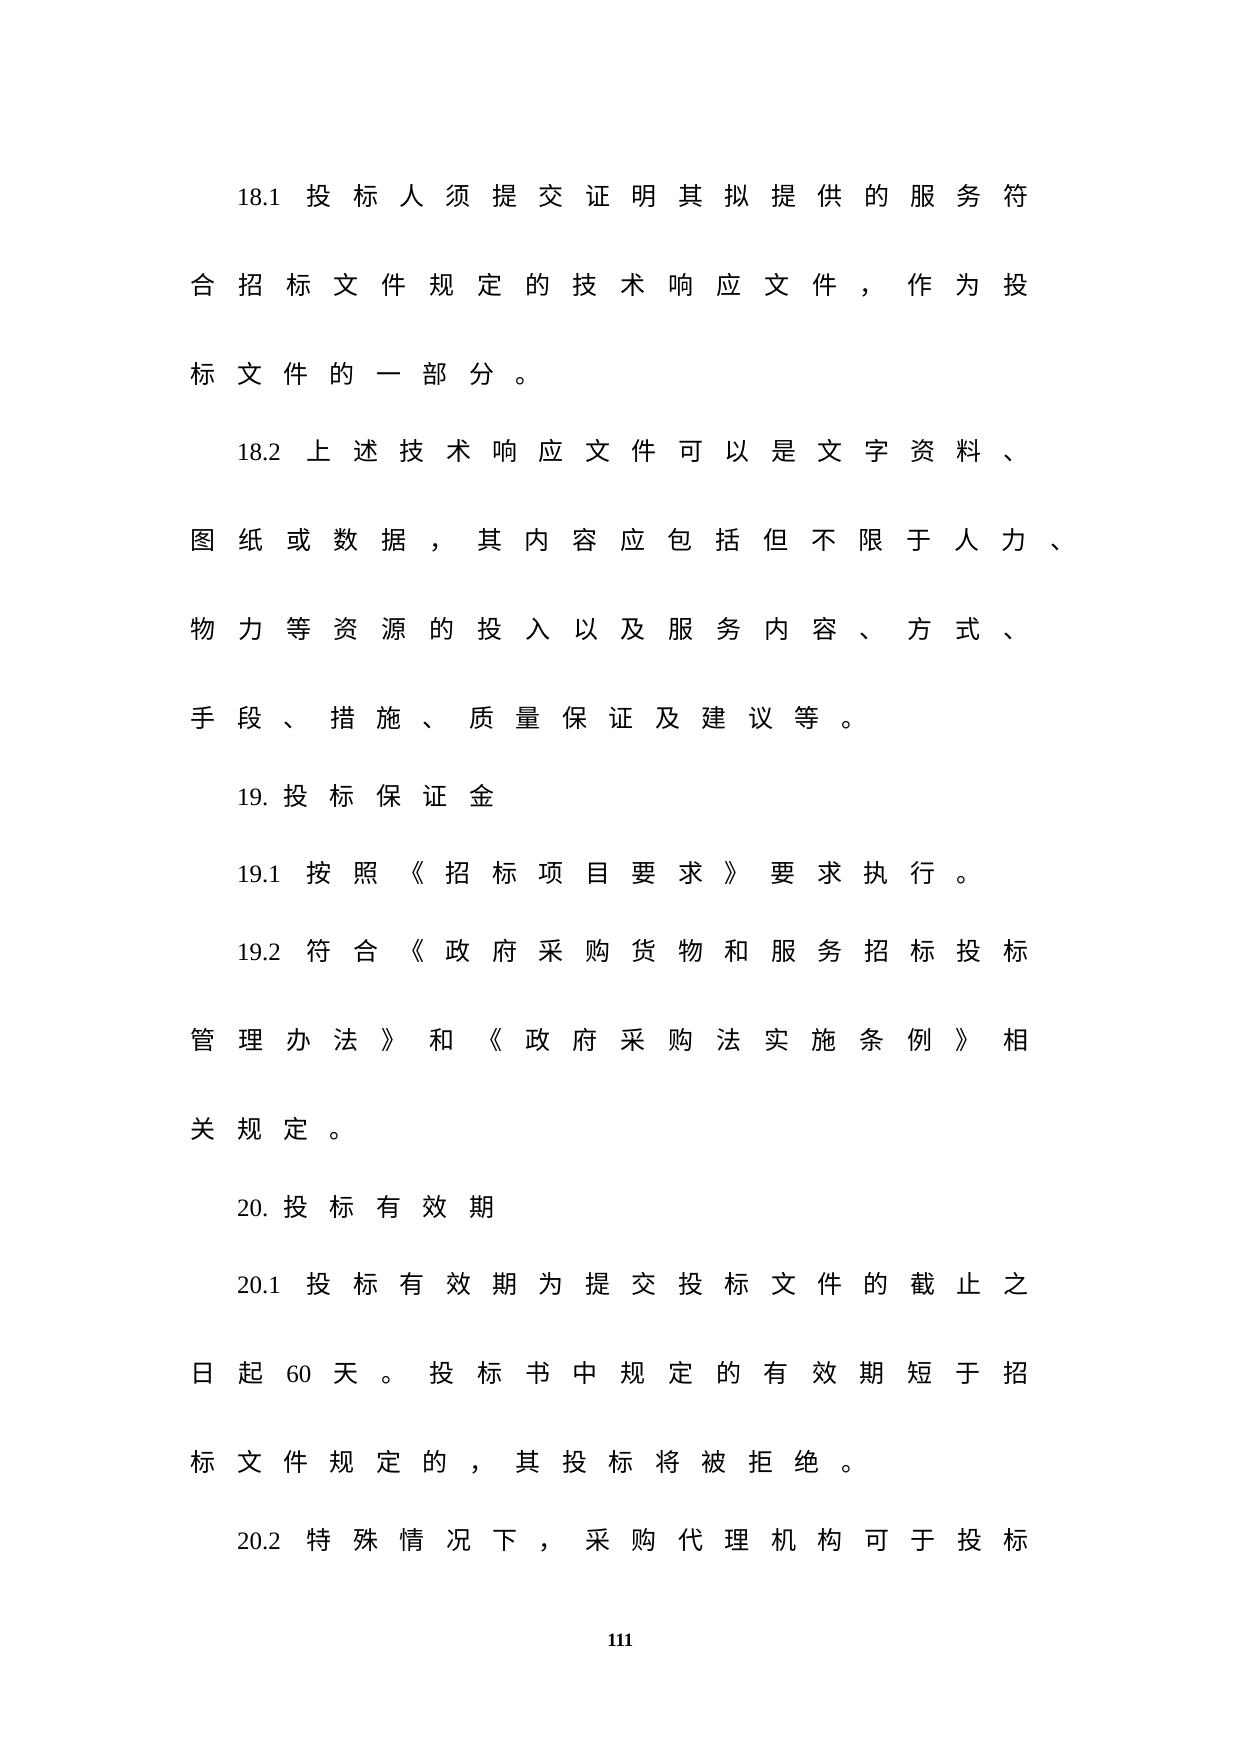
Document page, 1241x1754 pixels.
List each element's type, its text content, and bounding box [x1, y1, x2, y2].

text 19.2 符合《政府采购货物和服务招标投标管理办法》和《政府采购法实施条例》相关规定。 [190, 920, 1050, 1157]
text 20. 投标有效期 [190, 1175, 1050, 1235]
text 20.1 投标有效期为提交投标文件的截止之日起60天。投标书中规定的有效期短于招标文件规定的，其投标将被拒绝。 [190, 1253, 1050, 1490]
text 19. 投标保证金 [190, 765, 1050, 824]
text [190, 1508, 1050, 1568]
text 18.1 投标人须提交证明其拟提供的服务符合招标文件规定的技术响应文件，作为投标文件的一部分。 [190, 164, 1050, 402]
text 19.1 按照《招标项目要求》要求执行。 [190, 842, 1050, 902]
text 18.2 上述技术响应文件可以是文字资料、图纸或数据，其内容应包括但不限于人力、物力等资源的投入以及服务内容、方式、手段、措施、质量保证及建议等。 [190, 420, 1050, 747]
